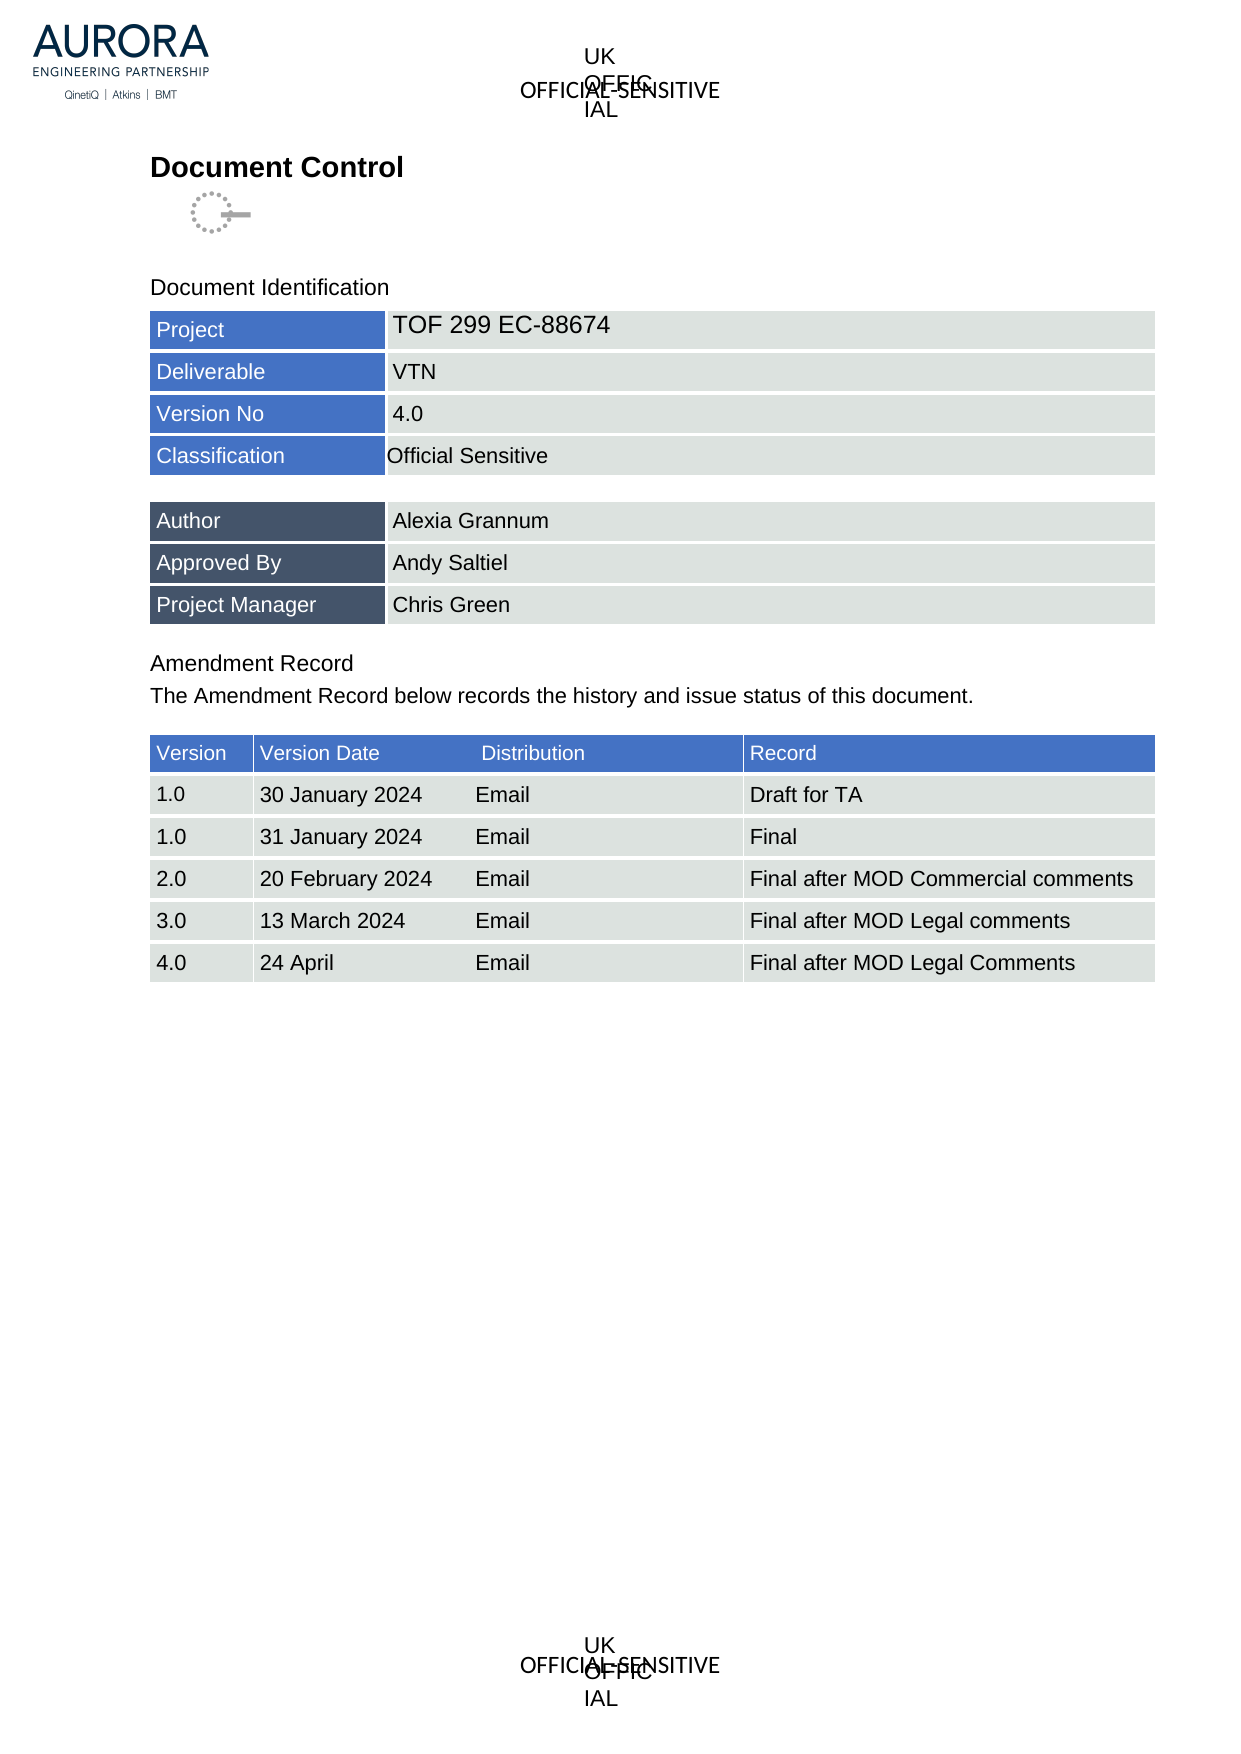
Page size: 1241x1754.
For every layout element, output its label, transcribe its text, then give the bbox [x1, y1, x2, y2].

table_header Version Date [254, 735, 475, 772]
table_cell 1.0 [150, 818, 253, 856]
subtitle Document Identification [150, 273, 1090, 300]
table_cell 24 April [254, 944, 475, 982]
table_cell Email [475, 818, 743, 856]
table_header Project [150, 311, 385, 349]
table_header Distribution [475, 735, 743, 772]
table_cell Final after MOD Legal Comments [744, 944, 1155, 982]
table_cell Chris Green [388, 586, 1155, 624]
table_cell Andy Saltiel [388, 544, 1155, 583]
table_cell VTN [388, 353, 1155, 391]
table_cell 3.0 [150, 902, 253, 940]
table_cell 4.0 [388, 395, 1155, 433]
table_header Author [150, 502, 385, 541]
table_cell 4.0 [150, 944, 253, 982]
table_cell Deliverable [150, 353, 385, 391]
subtitle Amendment Record [150, 649, 1090, 676]
table_cell 31 January 2024 [254, 818, 475, 856]
table_cell Email [475, 860, 743, 898]
table_cell Final [744, 818, 1155, 856]
table_header Version [150, 735, 253, 772]
text The Amendment Record below records the history and issue status of this document. [150, 683, 1090, 709]
table_header TOF 299 EC-88674 [388, 311, 1155, 349]
table_cell 20 February 2024 [254, 860, 475, 898]
table_cell Final after MOD Legal comments [744, 902, 1155, 940]
table_cell Email [475, 944, 743, 982]
table_header Record [744, 735, 1155, 772]
subtitle Document Control [150, 150, 1090, 183]
table_cell 2.0 [150, 860, 253, 898]
table_cell Approved By [150, 544, 385, 583]
table_header Alexia Grannum [388, 502, 1155, 541]
table_cell Final after MOD Commercial comments [744, 860, 1155, 898]
table_cell 13 March 2024 [254, 902, 475, 940]
table_cell Classification [150, 436, 385, 475]
table_cell Official Sensitive [388, 436, 1155, 475]
picture [33, 24, 209, 100]
table_cell Email [475, 902, 743, 940]
table_cell Version No [150, 395, 385, 433]
table_cell Project Manager [150, 586, 385, 624]
